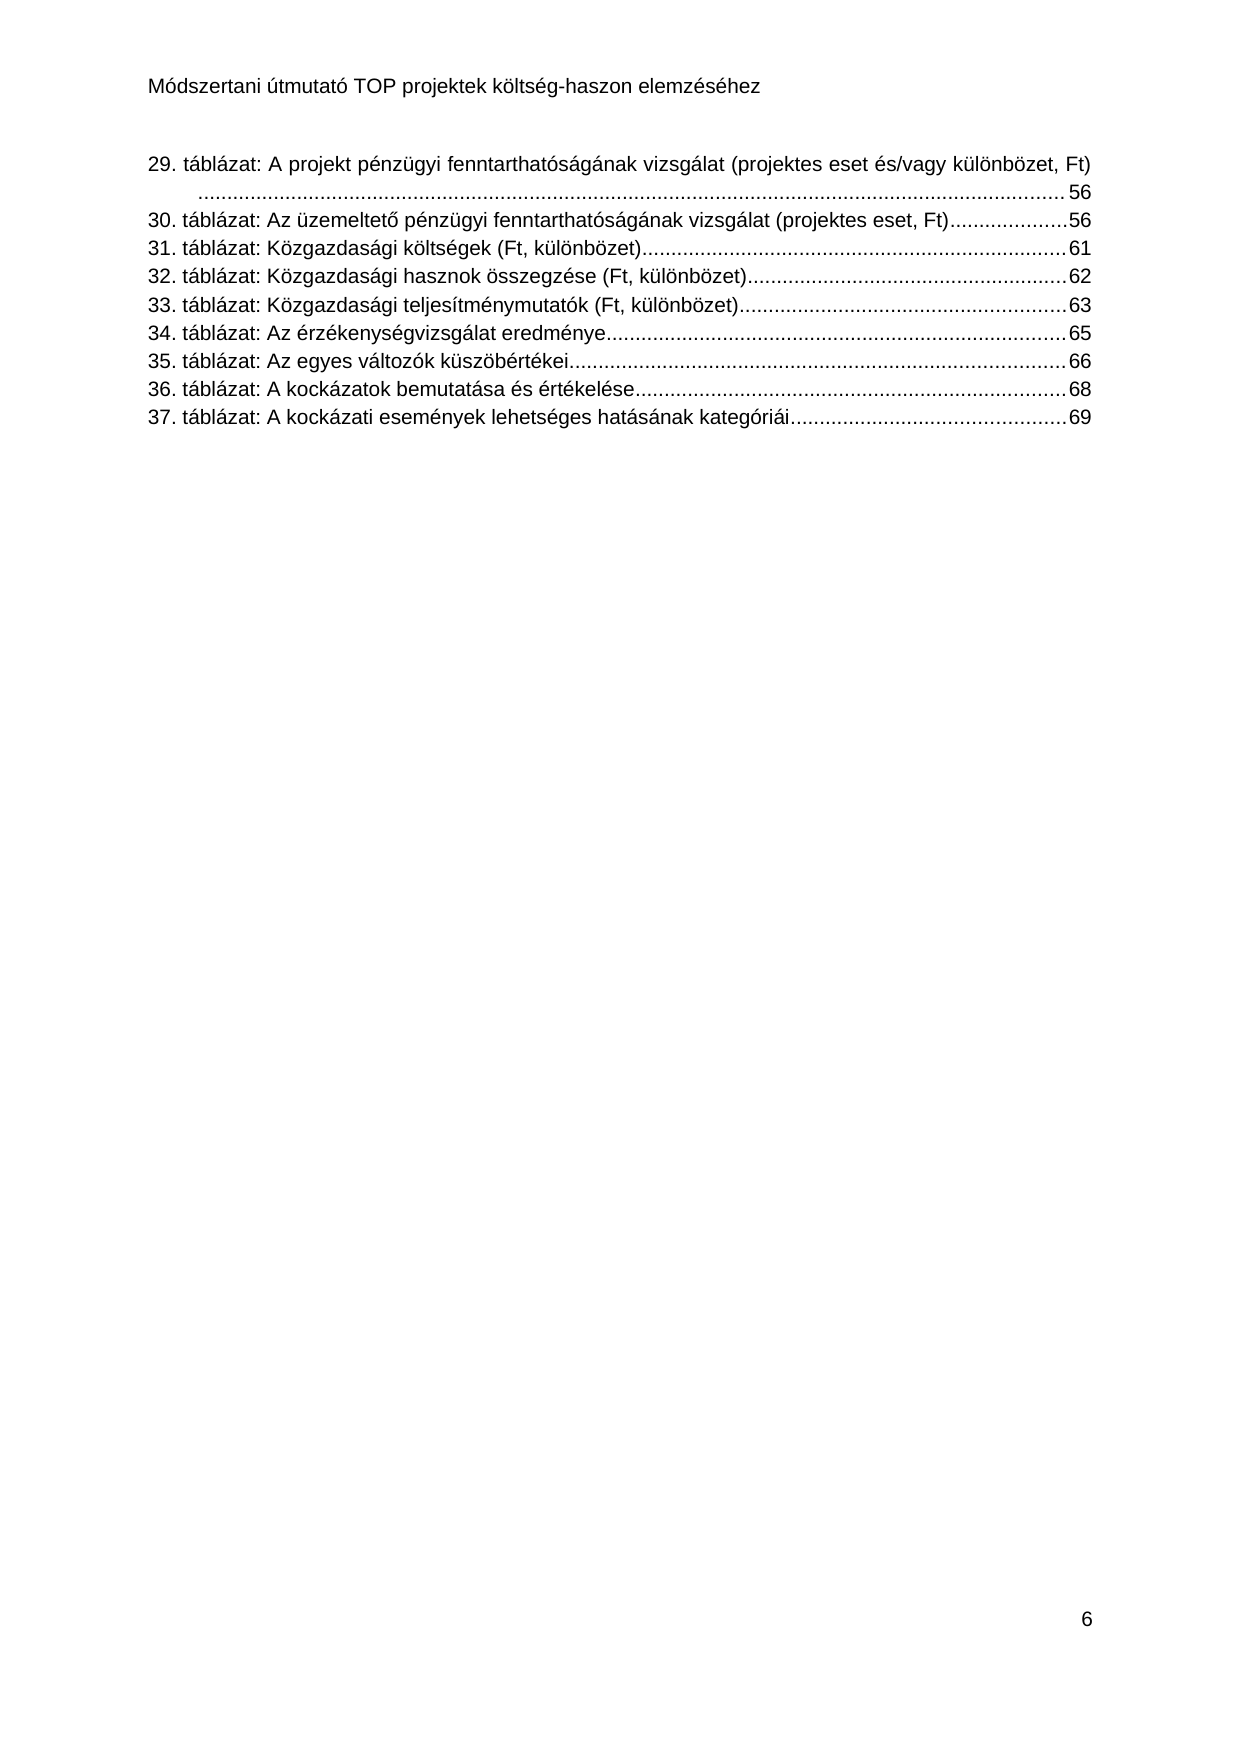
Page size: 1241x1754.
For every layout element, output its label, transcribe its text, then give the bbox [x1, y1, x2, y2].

text 33. táblázat: Közgazdasági teljesítménymutatók (Ft, különbözet) 63 [148, 288, 1093, 316]
text 30. táblázat: Az üzemeltető pénzügyi fenntarthatóságának vizsgálat (projektes eset, Ft) 56 [148, 204, 1093, 232]
text 29. táblázat: A projekt pénzügyi fenntarthatóságának vizsgálat (projektes eset és/vagy különbözet, Ft) 56 [148, 148, 1093, 204]
text 37. táblázat: A kockázati események lehetséges hatásának kategóriái 69 [148, 401, 1093, 429]
text 31. táblázat: Közgazdasági költségek (Ft, különbözet) 61 [148, 232, 1093, 260]
text 36. táblázat: A kockázatok bemutatása és értékelése 68 [148, 373, 1093, 401]
text 35. táblázat: Az egyes változók küszöbértékei 66 [148, 344, 1093, 373]
text 34. táblázat: Az érzékenységvizsgálat eredménye 65 [148, 316, 1093, 344]
text 32. táblázat: Közgazdasági hasznok összegzése (Ft, különbözet) 62 [148, 260, 1093, 288]
